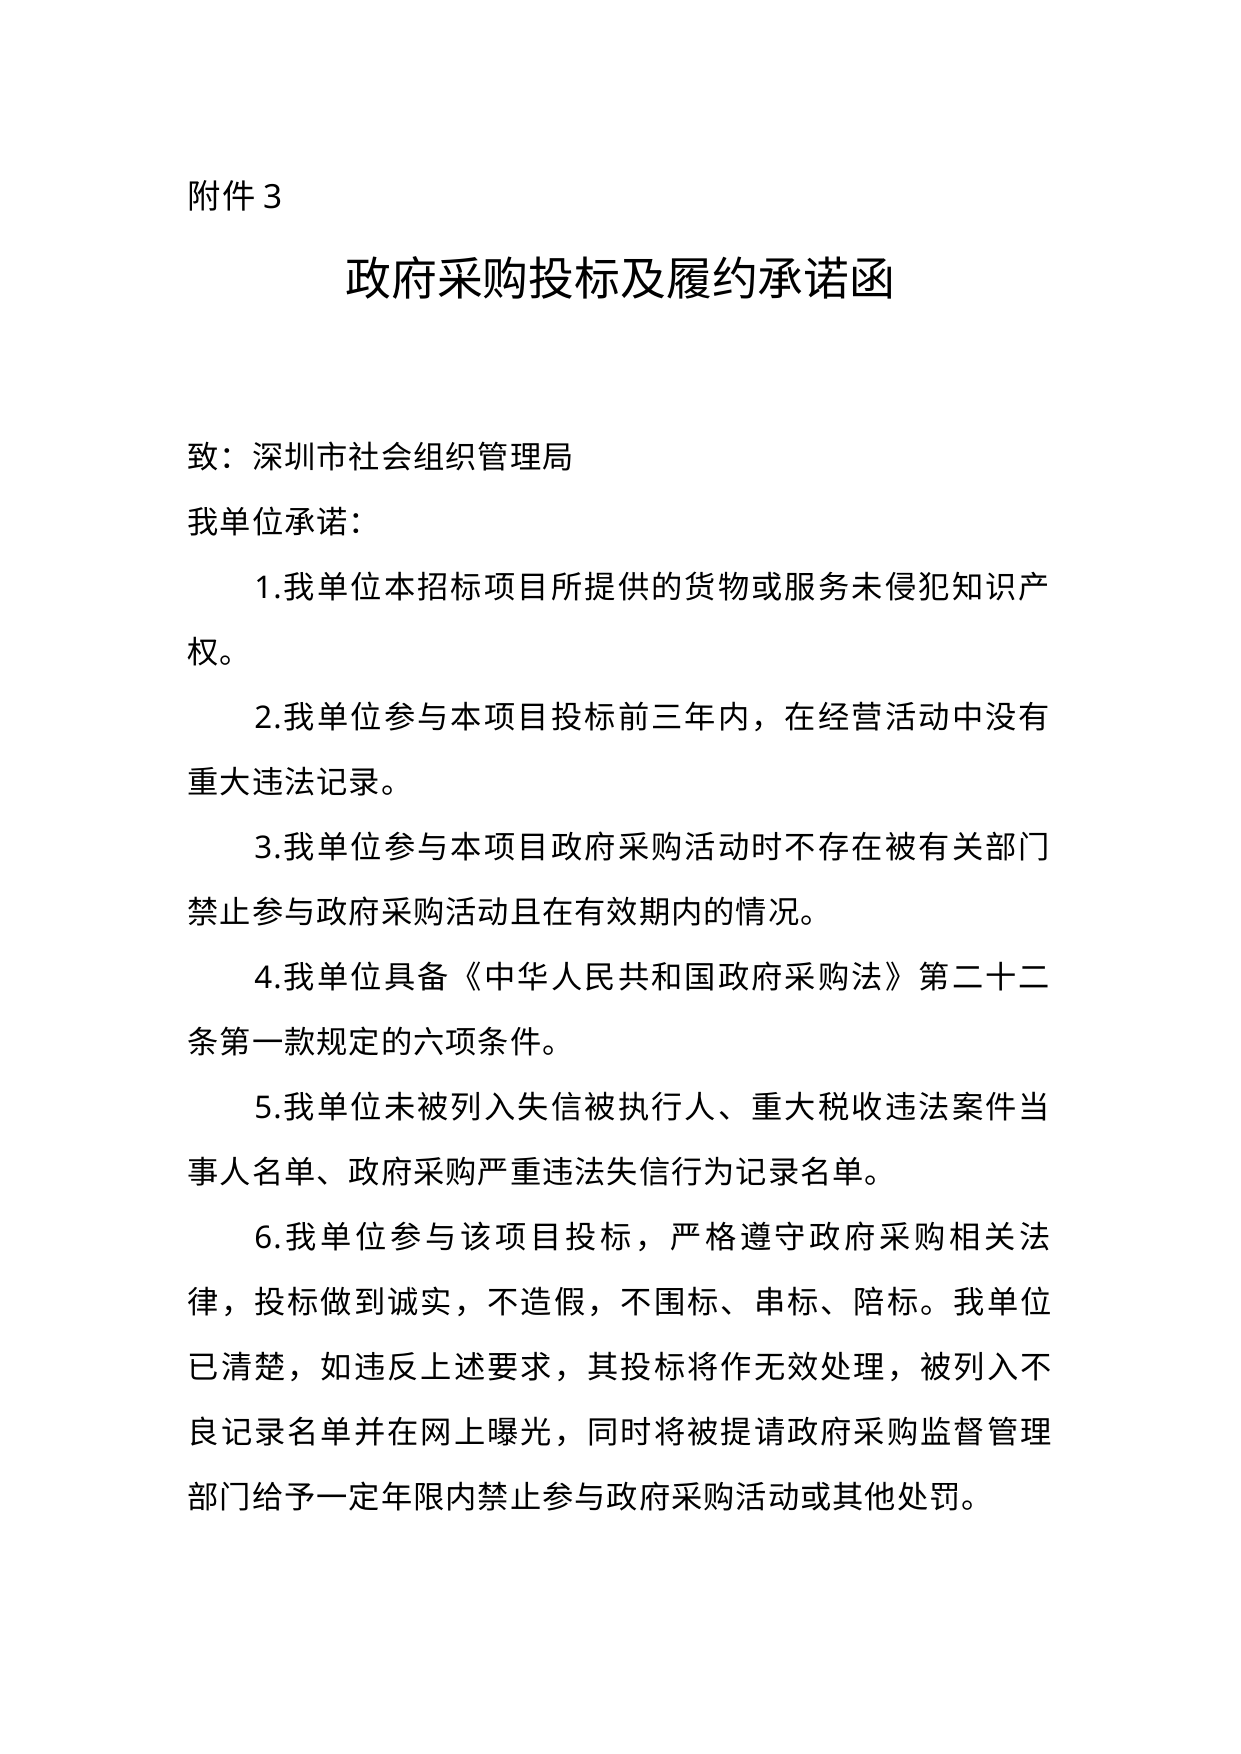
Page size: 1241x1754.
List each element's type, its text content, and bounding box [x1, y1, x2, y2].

text 5.我单位未被列入失信被执行人、重大税收违法案件当事人名单、政府采购严重违法失信行为记录名单。 [187, 1073, 1053, 1203]
text 4.我单位具备《中华人民共和国政府采购法》第二十二条第一款规定的六项条件。 [187, 943, 1053, 1073]
text 政府采购投标及履约承诺函 [187, 227, 1053, 324]
text 附件3 [187, 162, 1053, 227]
text 6.我单位参与该项目投标，严格遵守政府采购相关法律，投标做到诚实，不造假，不围标、串标、陪标。我单位已清楚，如违反上述要求，其投标将作无效处理，被列入不良记录名单并在网上曝光，同时将被提请政府采购监督管理部门给予一定年限内禁止参与政府采购活动或其他处罚。 [187, 1203, 1053, 1528]
text 2.我单位参与本项目投标前三年内，在经营活动中没有重大违法记录。 [187, 683, 1053, 813]
text 我单位承诺： [187, 488, 1053, 553]
text 致：深圳市社会组织管理局 [187, 423, 1053, 488]
text 1.我单位本招标项目所提供的货物或服务未侵犯知识产权。 [187, 553, 1053, 683]
text 3.我单位参与本项目政府采购活动时不存在被有关部门禁止参与政府采购活动且在有效期内的情况。 [187, 813, 1053, 943]
